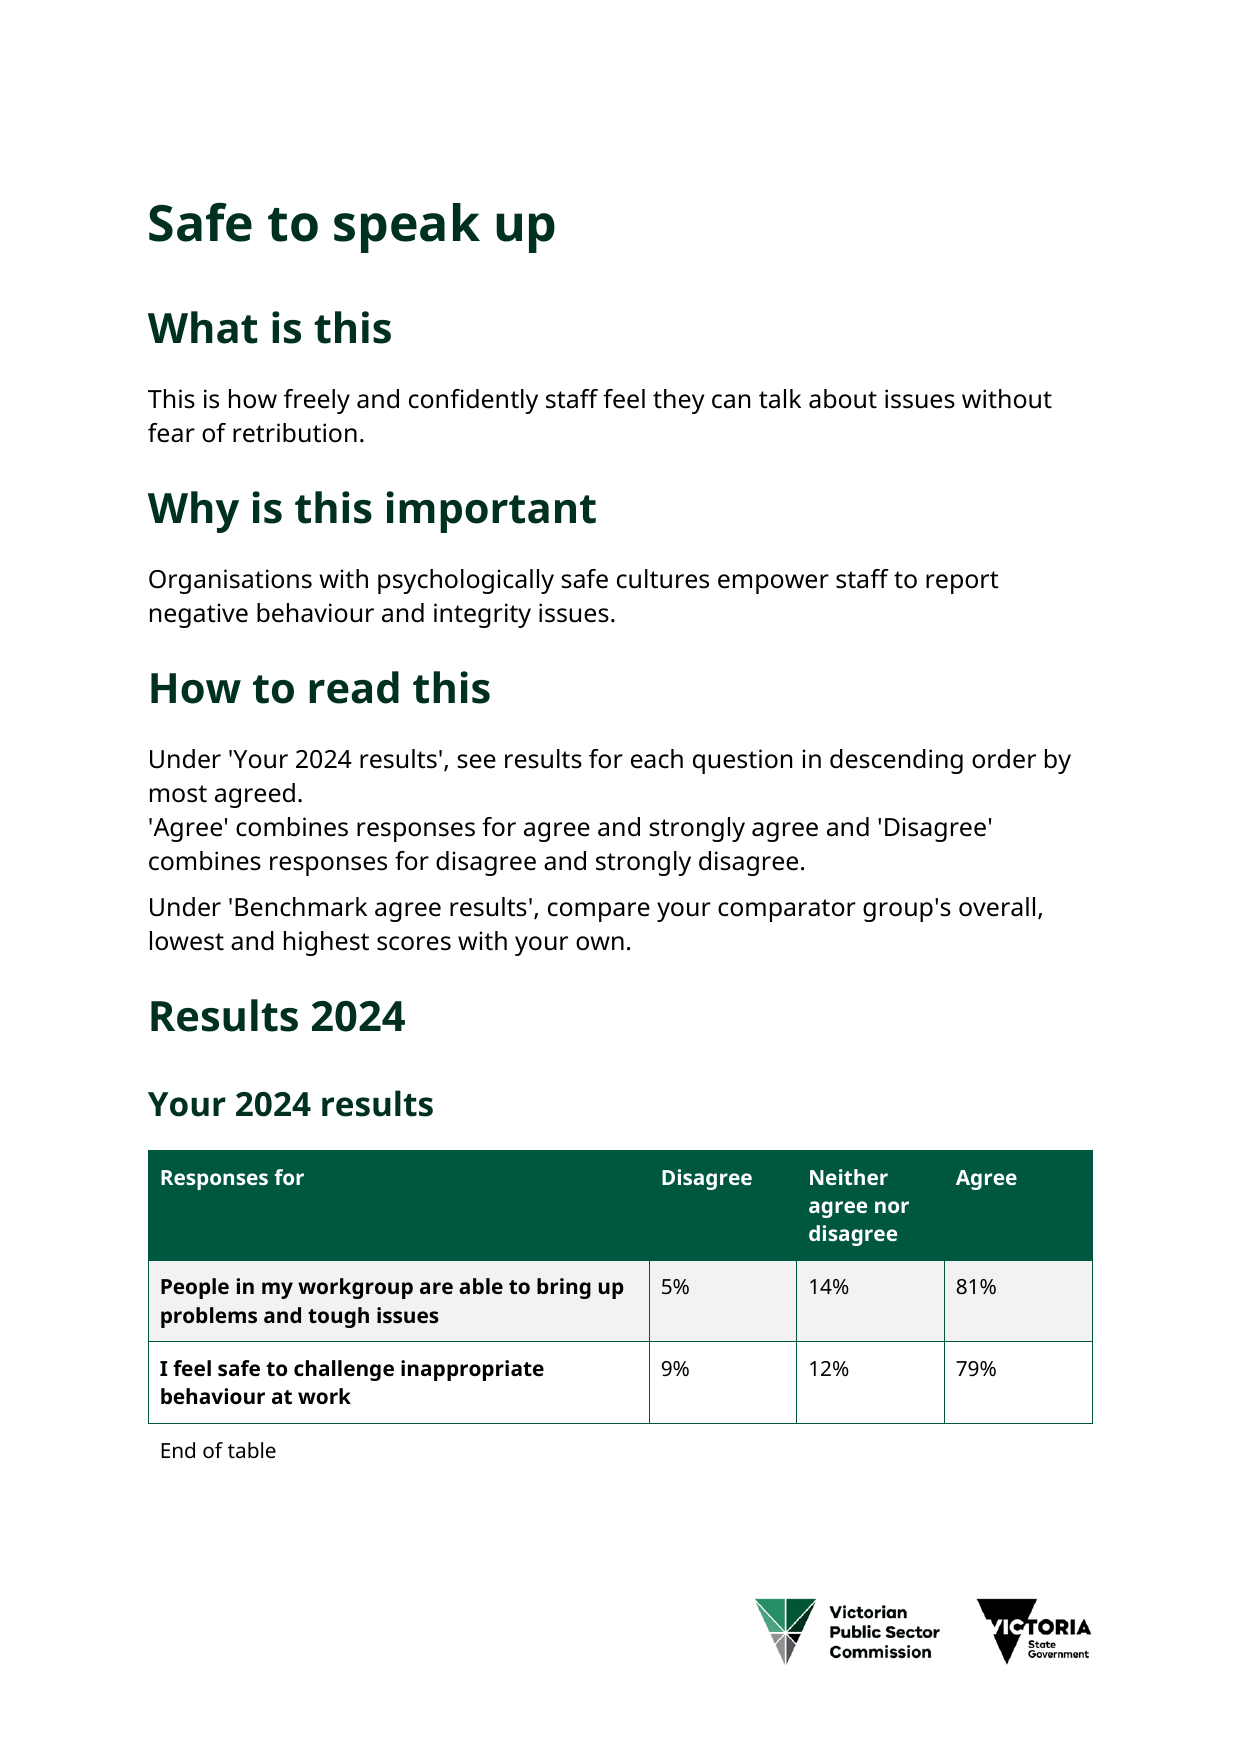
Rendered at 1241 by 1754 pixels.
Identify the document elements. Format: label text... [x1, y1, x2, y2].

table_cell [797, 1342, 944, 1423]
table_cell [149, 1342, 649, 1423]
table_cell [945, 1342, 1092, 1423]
text This is how freely and confidently staff feel they can talk about issues without fear of retribution. [148, 381, 1092, 449]
subtitle Safe to speak up [148, 188, 1092, 256]
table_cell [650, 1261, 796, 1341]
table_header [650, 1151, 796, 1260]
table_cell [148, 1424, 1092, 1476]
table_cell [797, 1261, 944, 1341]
subtitle Your 2024 results [148, 1080, 1092, 1126]
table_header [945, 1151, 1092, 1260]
text Under 'Your 2024 results', see results for each question in descending order by most agreed. 'Agree' combines responses for agree and strongly agree and 'Disagree' combines responses for disagree and strongly disagree. [148, 741, 1092, 878]
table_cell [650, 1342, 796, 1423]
subtitle Why is this important [148, 479, 1092, 535]
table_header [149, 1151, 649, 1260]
picture [754, 1598, 1093, 1666]
subtitle Results 2024 [148, 987, 1092, 1044]
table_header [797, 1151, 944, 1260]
text Under 'Benchmark agree results', compare your comparator group's overall, lowest and highest scores with your own. [148, 890, 1092, 958]
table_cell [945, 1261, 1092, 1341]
text Organisations with psychologically safe cultures empower staff to report negative behaviour and integrity issues. [148, 561, 1092, 629]
subtitle What is this [148, 299, 1092, 355]
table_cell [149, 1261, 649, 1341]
subtitle How to read this [148, 659, 1092, 715]
